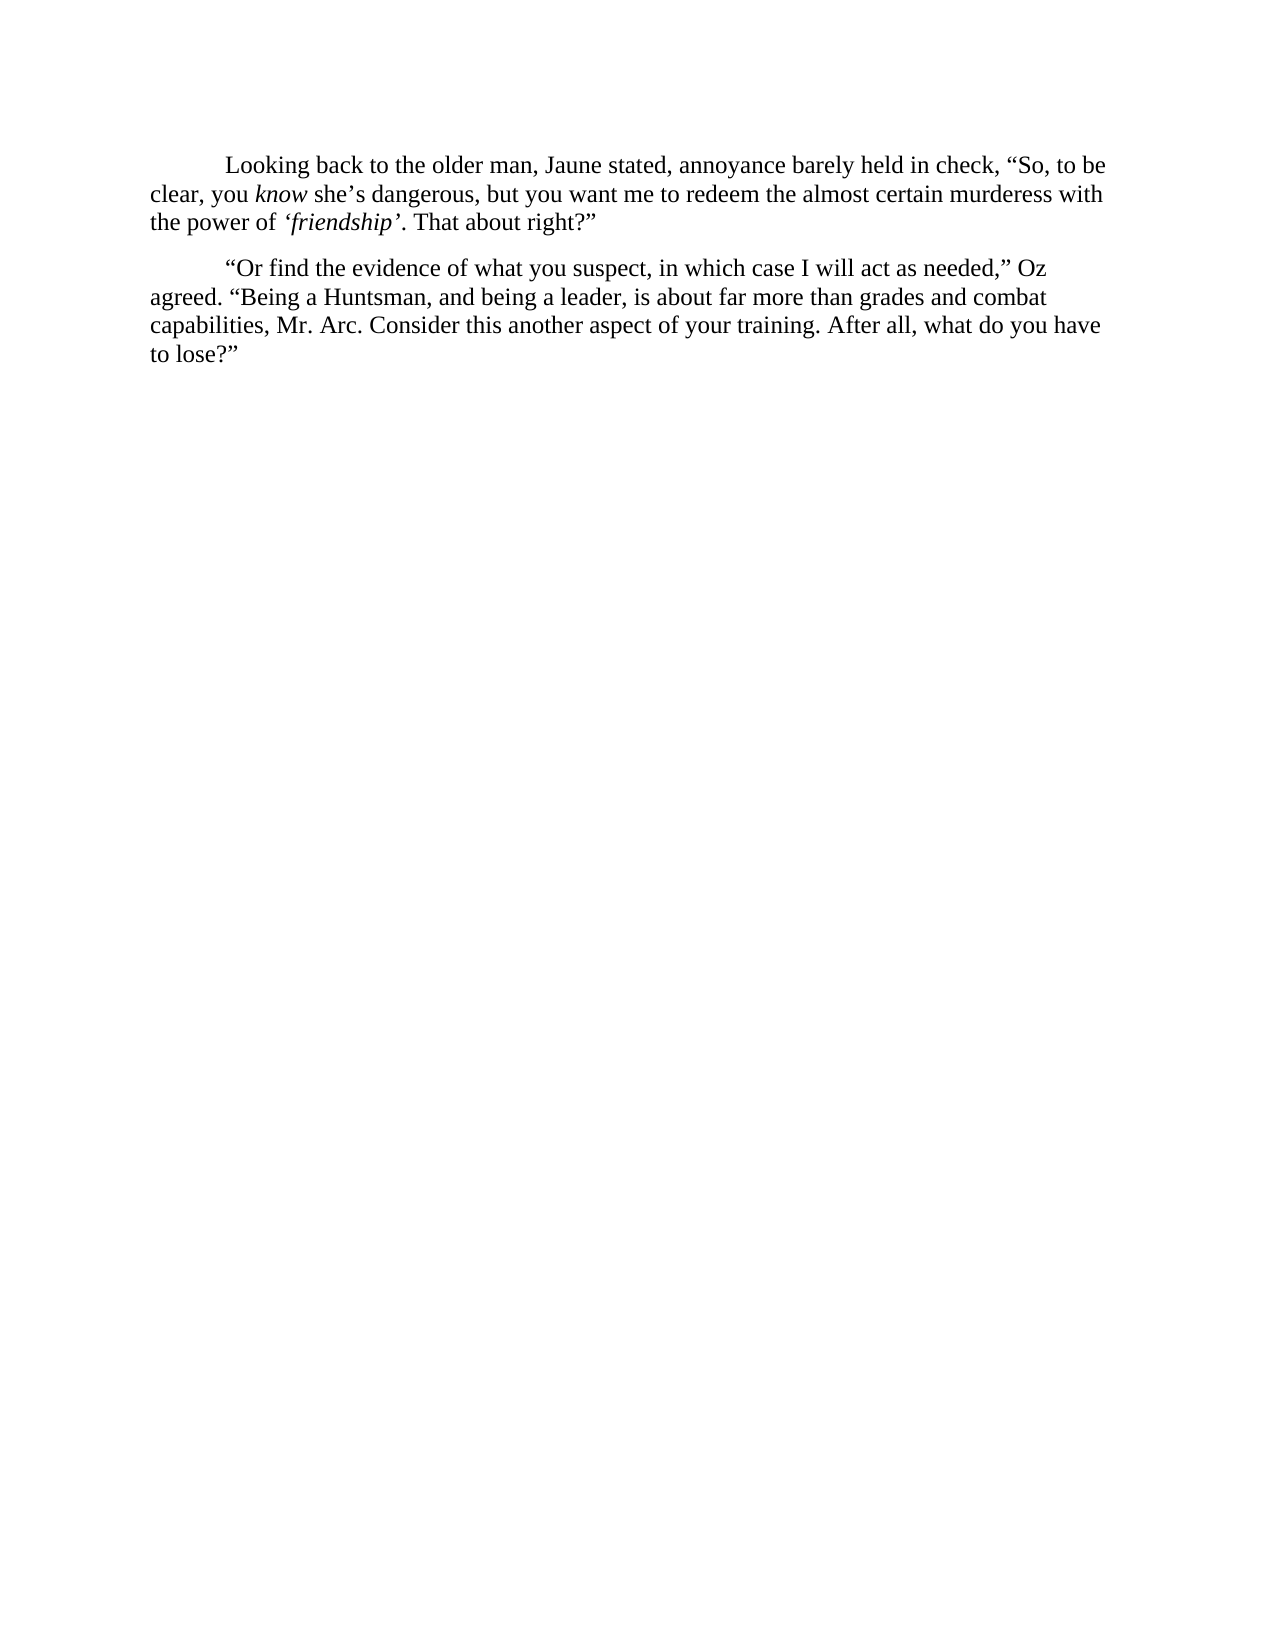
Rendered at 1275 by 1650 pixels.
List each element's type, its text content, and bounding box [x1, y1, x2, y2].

text “Or find the evidence of what you suspect, in which case I will act as needed,” Oz agreed. “Being a Huntsman, and being a leader, is about far more than grades and combat capabilities, Mr. Arc. Consider this another aspect of your training. After all, what do you have to lose?” [150, 253, 1125, 368]
text Looking back to the older man, Jaune stated, annoyance barely held in check, “So, to be clear, you know she’s dangerous, but you want me to redeem the almost certain murderess with the power of ‘friendship’. That about right?” [150, 150, 1125, 236]
